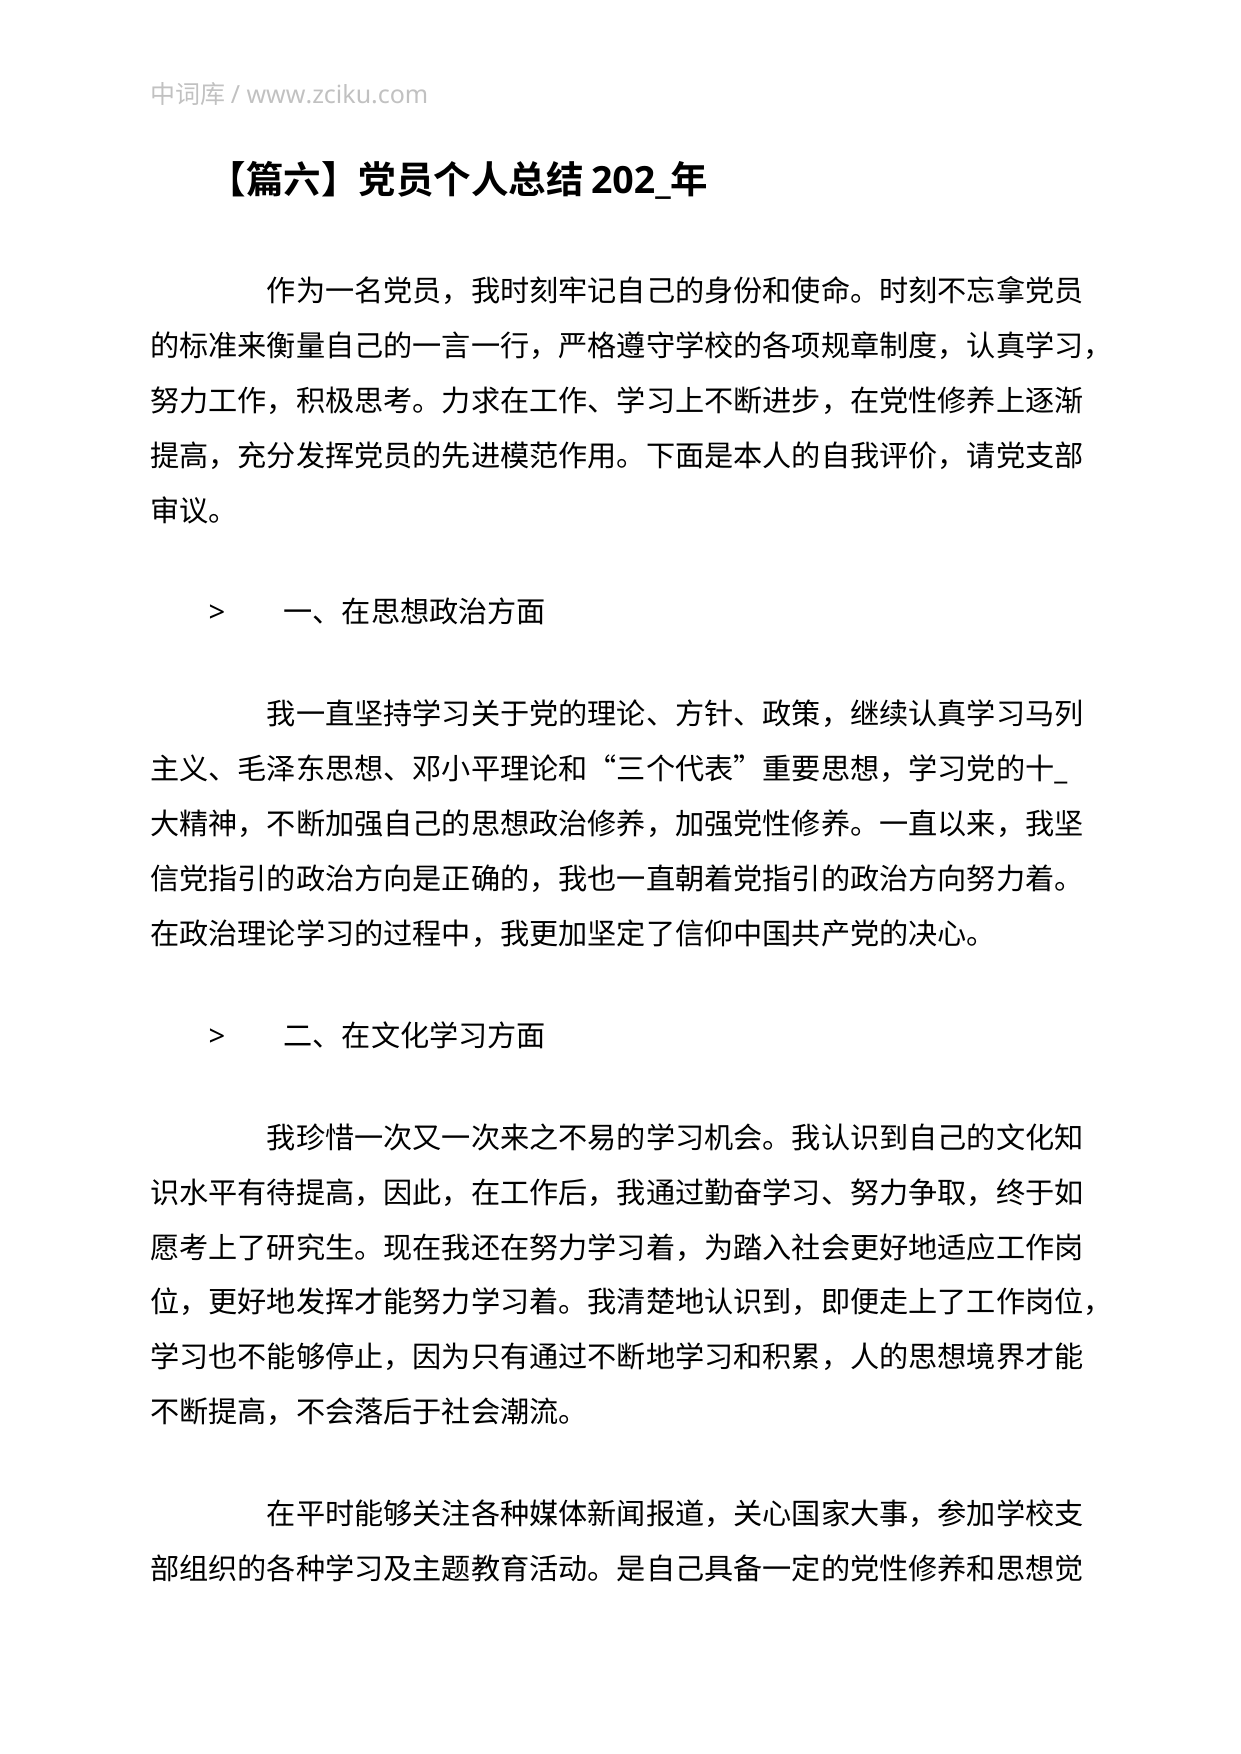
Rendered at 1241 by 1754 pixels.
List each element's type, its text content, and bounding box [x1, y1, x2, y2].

text 【篇六】党员个人总结202_年 [150, 150, 1090, 204]
text > 一、在思想政治方面 [150, 589, 1090, 631]
text 我珍惜一次又一次来之不易的学习机会。我认识到自己的文化知识水平有待提高，因此，在工作后，我通过勤奋学习、努力争取，终于如愿考上了研究生。现在我还在努力学习着，为踏入社会更好地适应工作岗位，更好地发挥才能努力学习着。我清楚地认识到，即便走上了工作岗位，学习也不能够停止，因为只有通过不断地学习和积累，人的思想境界才能不断提高，不会落后于社会潮流。 [150, 1114, 1090, 1431]
text 我一直坚持学习关于党的理论、方针、政策，继续认真学习马列主义、毛泽东思想、邓小平理论和“三个代表”重要思想，学习党的十_大精神，不断加强自己的思想政治修养，加强党性修养。一直以来，我坚信党指引的政治方向是正确的，我也一直朝着党指引的政治方向努力着。在政治理论学习的过程中，我更加坚定了信仰中国共产党的决心。 [150, 691, 1090, 953]
text > 二、在文化学习方面 [150, 1012, 1090, 1055]
text 作为一名党员，我时刻牢记自己的身份和使命。时刻不忘拿党员的标准来衡量自己的一言一行，严格遵守学校的各项规章制度，认真学习，努力工作，积极思考。力求在工作、学习上不断进步，在党性修养上逐渐提高，充分发挥党员的先进模范作用。下面是本人的自我评价，请党支部审议。 [150, 268, 1090, 529]
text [150, 1491, 1090, 1588]
